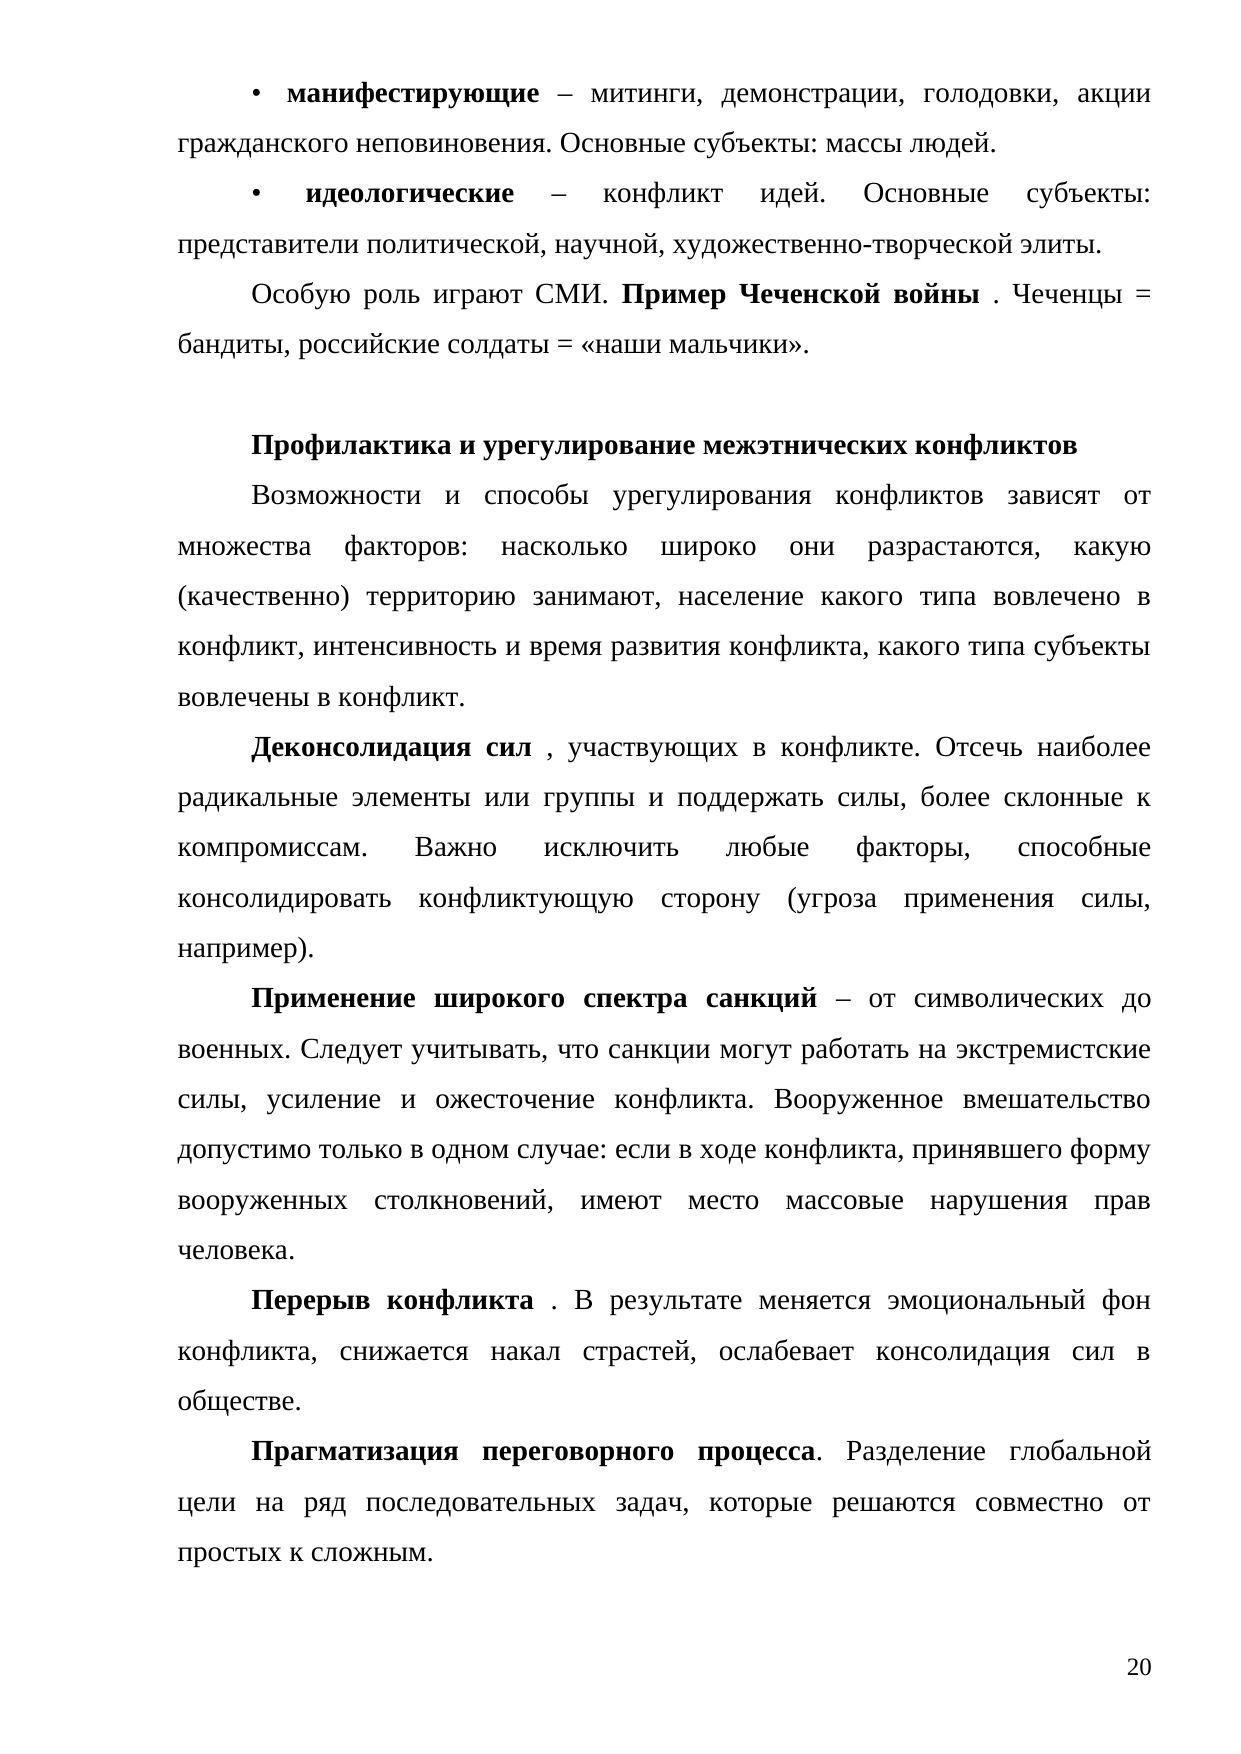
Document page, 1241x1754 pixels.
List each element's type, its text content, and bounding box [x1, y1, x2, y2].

text Профилактика и урегулирование межэтнических конфликтов [177, 427, 1152, 461]
text • идеологические – конфликт идей. Основные субъекты: представители политической, научной, художественно-творческой элиты. [177, 176, 1152, 259]
text Деконсолидация сил , участвующих в конфликте. Отсечь наиболее радикальные элементы или группы и поддержать силы, более склонные к компромиссам. Важно исключить любые факторы, способные консолидировать конфликтующую сторону (угроза применения силы, например). [177, 729, 1152, 964]
text Перерыв конфликта . В результате меняется эмоциональный фон конфликта, снижается накал страстей, ослабевает консолидация сил в обществе. [177, 1282, 1152, 1417]
text • манифестирующие – митинги, демонстрации, голодовки, акции гражданского неповиновения. Основные субъекты: массы людей. [177, 75, 1152, 159]
text Возможности и способы урегулирования конфликтов зависят от множества факторов: насколько широко они разрастаются, какую (качественно) территорию занимают, население какого типа вовлечено в конфликт, интенсивность и время развития конфликта, какого типа субъекты вовлечены в конфликт. [177, 477, 1152, 712]
text Применение широкого спектра санкций – от символических до военных. Следует учитывать, что санкции могут работать на экстремистские силы, усиление и ожесточение конфликта. Вооруженное вмешательство допустимо только в одном случае: если в ходе конфликта, принявшего форму вооруженных столкновений, имеют место массовые нарушения прав человека. [177, 981, 1152, 1266]
text Особую роль играют СМИ. Пример Чеченской войны . Чеченцы = бандиты, российские солдаты = «наши мальчики». [177, 276, 1152, 360]
text Прагматизация переговорного процесса. Разделение глобальной цели на ряд последовательных задач, которые решаются совместно от простых к сложным. [177, 1433, 1152, 1567]
